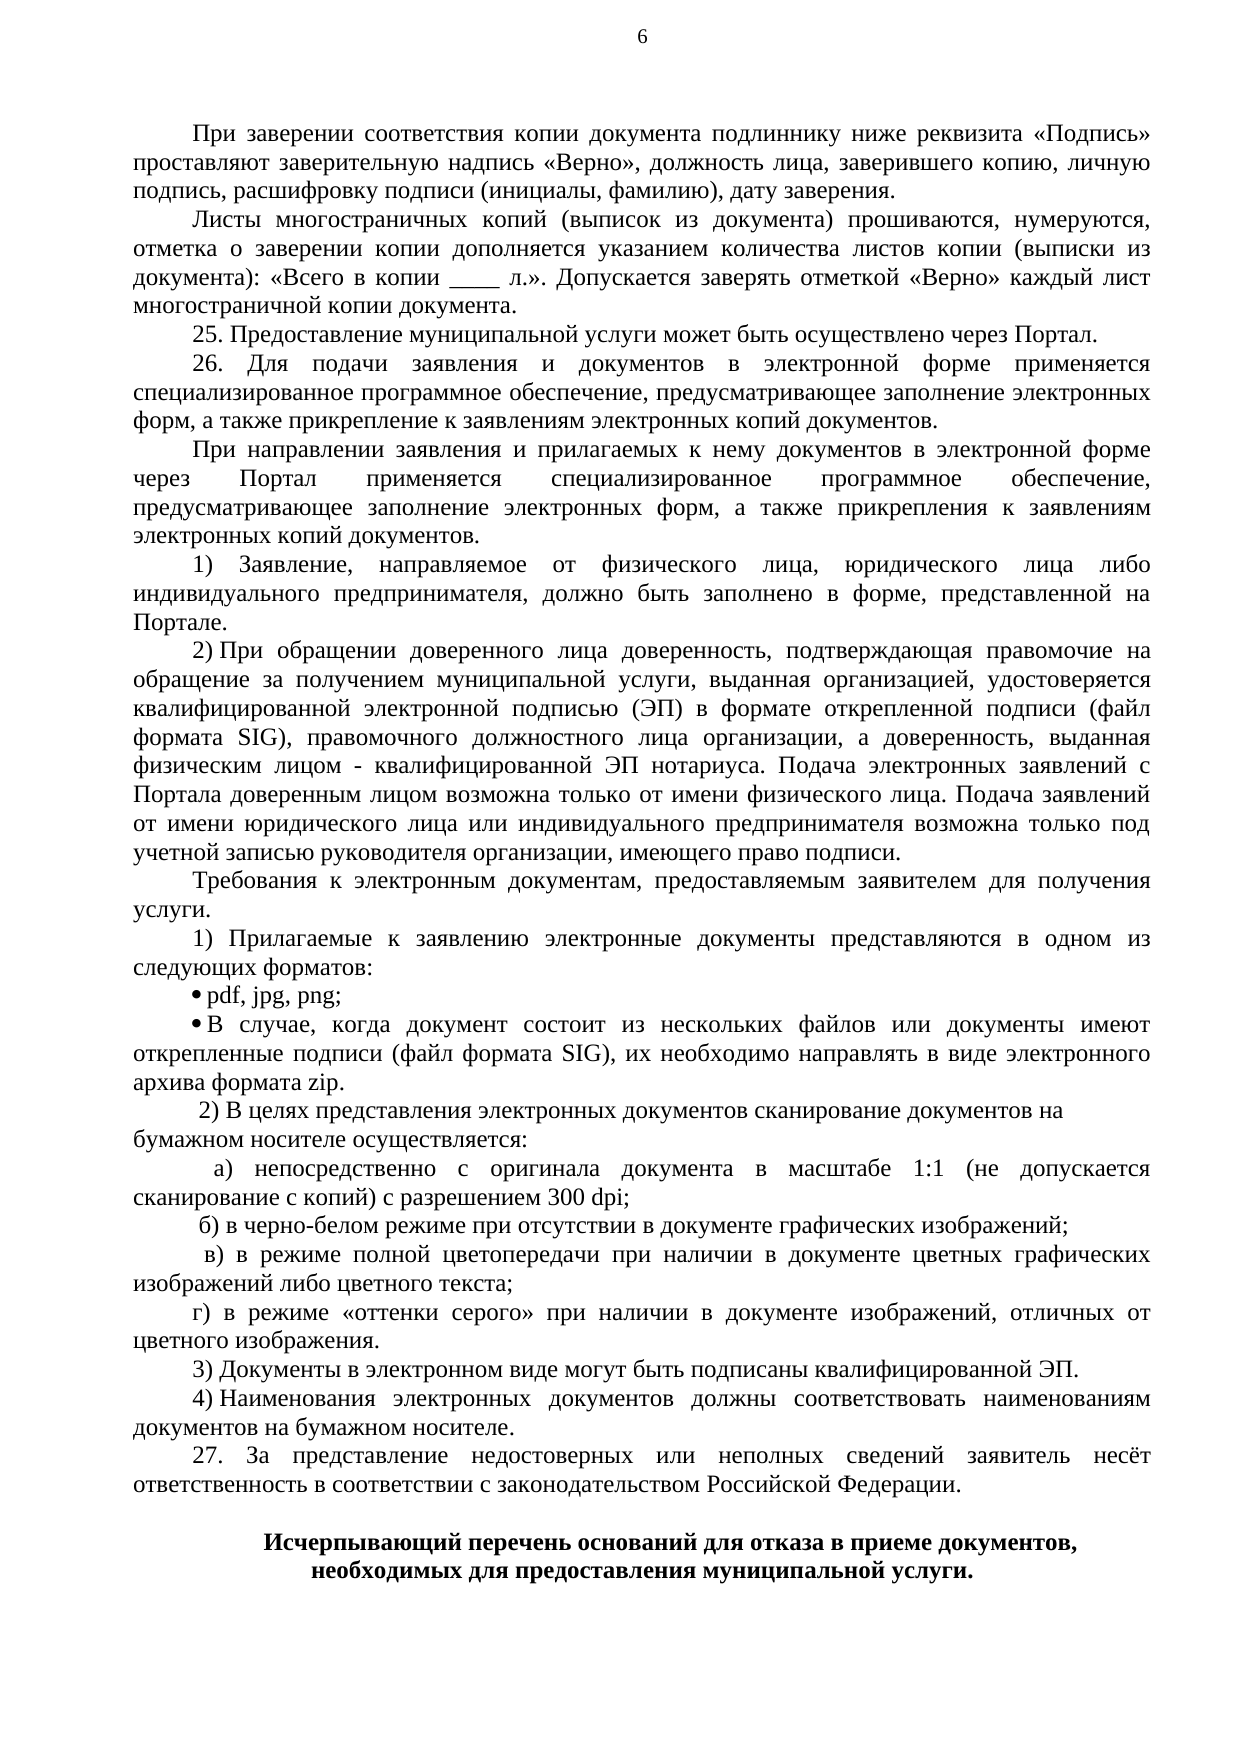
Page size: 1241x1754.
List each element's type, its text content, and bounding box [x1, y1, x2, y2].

text г) в режиме «оттенки серого» при наличии в документе изображений, отличных от цветного изображения. [133, 1297, 1152, 1354]
text 26. Для подачи заявления и документов в электронной форме применяется специализированное программное обеспечение, предусматривающее заполнение электронных форм, а также прикрепление к заявлениям электронных копий документов. [133, 348, 1152, 434]
text Требования к электронным документам, предоставляемым заявителем для получения услуги. [133, 866, 1152, 923]
text 25. Предоставление муниципальной услуги может быть осуществлено через Портал. [133, 319, 1152, 348]
text 2) При обращении доверенного лица доверенность, подтверждающая правомочие на обращение за получением муниципальной услуги, выданная организацией, удостоверяется квалифицированной электронной подписью (ЭП) в формате открепленной подписи (файл формата SIG), правомочного должностного лица организации, а доверенность, выданная физическим лицом - квалифицированной ЭП нотариуса. Подача электронных заявлений с Портала доверенным лицом возможна только от имени физического лица. Подача заявлений от имени юридического лица или индивидуального предпринимателя возможна только под учетной записью руководителя организации, имеющего право подписи. [133, 636, 1152, 866]
text Листы многостраничных копий (выписок из документа) прошиваются, нумеруются, отметка о заверении копии дополняется указанием количества листов копии (выписки из документа): «Всего в копии ____ л.». Допускается заверять отметкой «Верно» каждый лист многостраничной копии документа. [133, 204, 1152, 319]
text При заверении соответствия копии документа подлиннику ниже реквизита «Подпись» проставляют заверительную надпись «Верно», должность лица, заверившего копию, личную подпись, расшифровку подписи (инициалы, фамилию), дату заверения. [133, 118, 1152, 204]
text а) непосредственно с оригинала документа в масштабе 1:1 (не допускается сканирование с копий) с разрешением 300 dpi; [133, 1153, 1152, 1211]
text 4) Наименования электронных документов должны соответствовать наименованиям документов на бумажном носителе. [133, 1383, 1152, 1441]
text 1) Заявление, направляемое от физического лица, юридического лица либо индивидуального предпринимателя, должно быть заполнено в форме, представленной на Портале. [133, 549, 1152, 636]
text 3) Документы в электронном виде могут быть подписаны квалифицированной ЭП. [133, 1354, 1152, 1383]
text 1) Прилагаемые к заявлению электронные документы представляются в одном из следующих форматов: [133, 923, 1152, 981]
text Исчерпывающий перечень оснований для отказа в приеме документов, необходимых для предоставления муниципальной услуги. [133, 1527, 1152, 1584]
list pdf, jpg, png; [133, 981, 1152, 1009]
text в) в режиме полной цветопередачи при наличии в документе цветных графических изображений либо цветного текста; [133, 1239, 1152, 1297]
text 27. За представление недостоверных или неполных сведений заявитель несёт ответственность в соответствии с законодательством Российской Федерации. [133, 1441, 1152, 1498]
list В случае, когда документ состоит из нескольких файлов или документы имеют открепленные подписи (файл формата SIG), их необходимо направлять в виде электронного архива формата zip. [133, 1009, 1152, 1096]
text При направлении заявления и прилагаемых к нему документов в электронной форме через Портал применяется специализированное программное обеспечение, предусматривающее заполнение электронных форм, а также прикрепления к заявлениям электронных копий документов. [133, 434, 1152, 549]
text б) в черно-белом режиме при отсутствии в документе графических изображений; [133, 1211, 1152, 1239]
text 2) В целях представления электронных документов сканирование документов на бумажном носителе осуществляется: [133, 1096, 1152, 1153]
